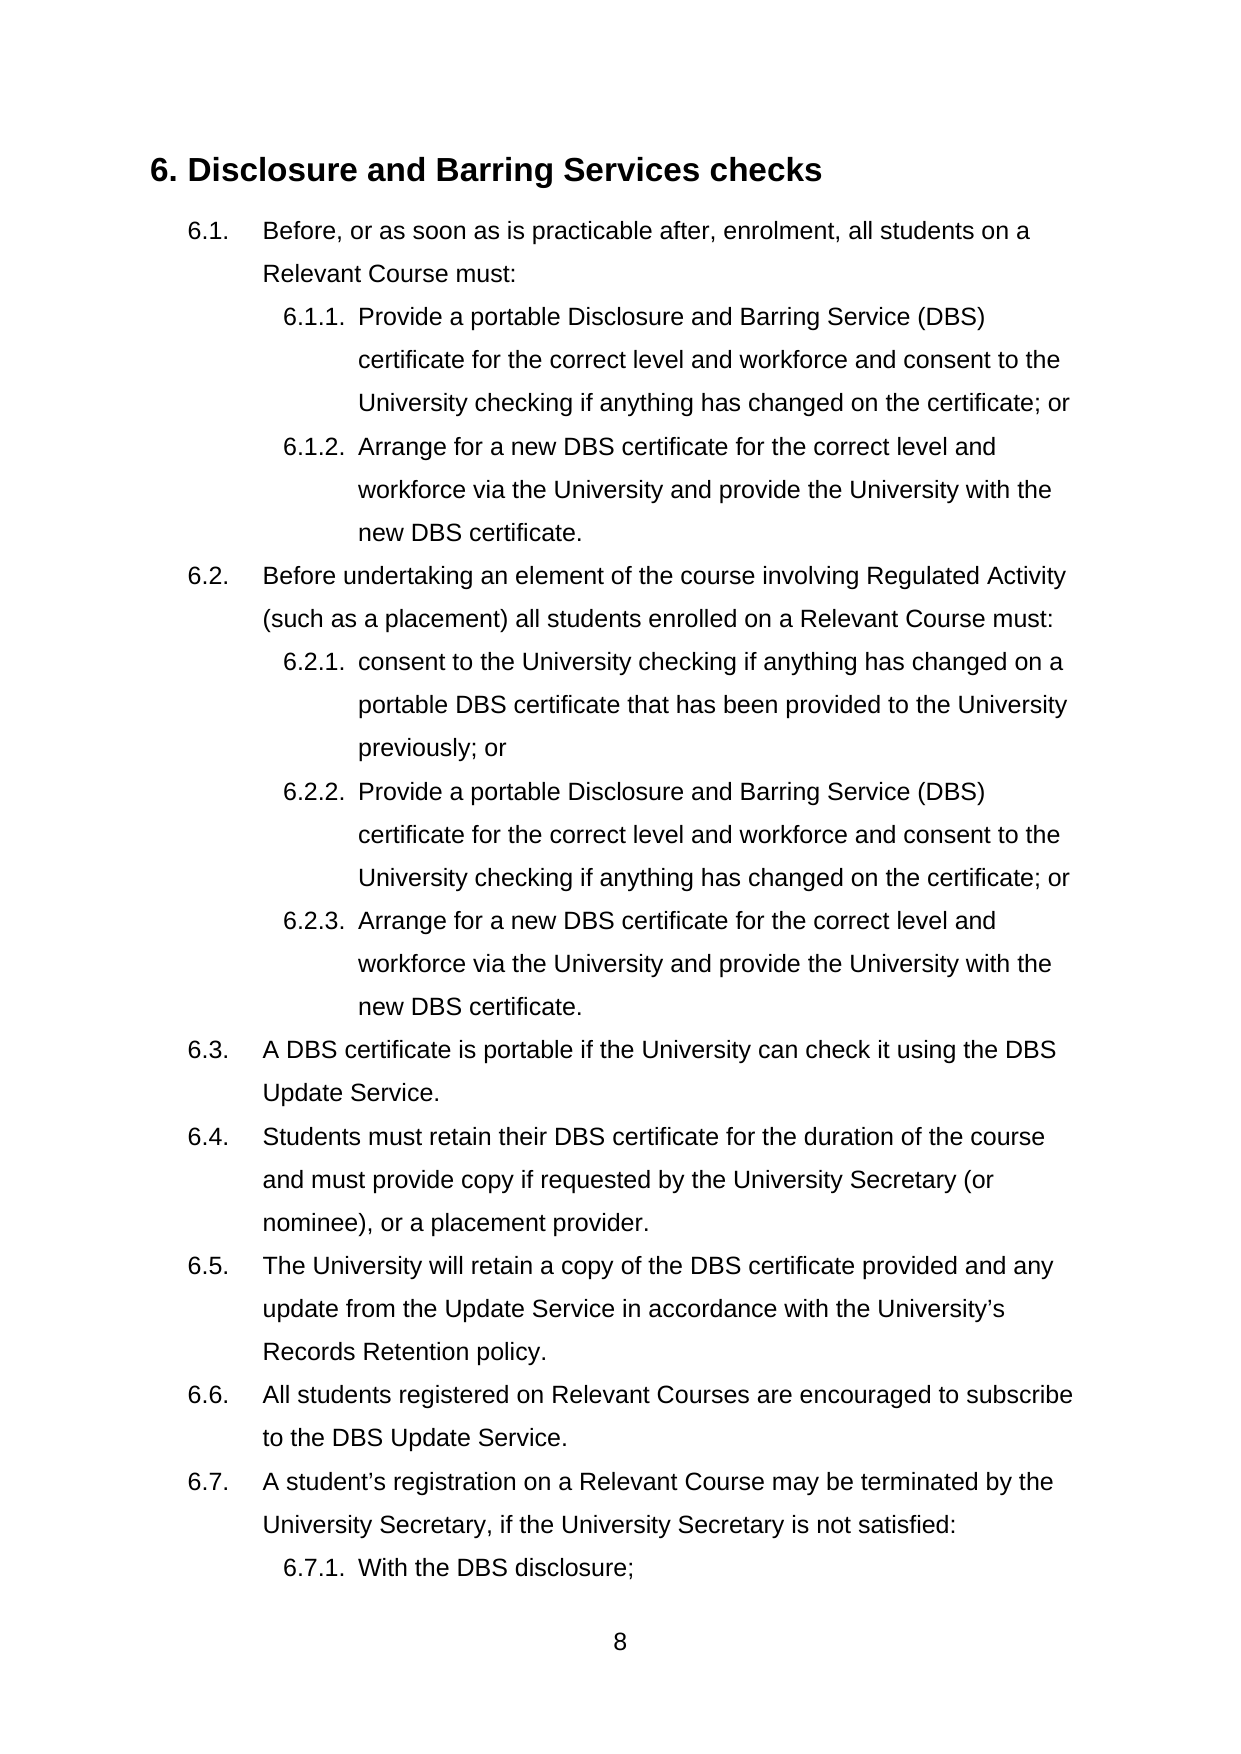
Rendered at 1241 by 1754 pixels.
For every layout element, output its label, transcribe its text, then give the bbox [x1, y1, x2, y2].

list Before undertaking an element of the course involving Regulated Activity (such as a placement) all students enrolled on a Relevant Course must: [187, 561, 1090, 633]
list A student’s registration on a Relevant Course may be terminated by the University Secretary, if the University Secretary is not satisfied: [187, 1467, 1090, 1538]
list With the DBS disclosure; [283, 1553, 1090, 1582]
list The University will retain a copy of the DBS certificate provided and any update from the Update Service in accordance with the University’s Records Retention policy. [187, 1251, 1090, 1366]
list Arrange for a new DBS certificate for the correct level and workforce via the University and provide the University with the new DBS certificate. [283, 906, 1090, 1021]
list A DBS certificate is portable if the University can check it using the DBS Update Service. [187, 1035, 1090, 1107]
list Arrange for a new DBS certificate for the correct level and workforce via the University and provide the University with the new DBS certificate. [283, 432, 1090, 547]
list All students registered on Relevant Courses are encouraged to subscribe to the DBS Update Service. [187, 1380, 1090, 1452]
subtitle Disclosure and Barring Services checks [150, 150, 1090, 188]
list Before, or as soon as is practicable after, enrolment, all students on a Relevant Course must: [187, 216, 1090, 288]
list consent to the University checking if anything has changed on a portable DBS certificate that has been provided to the University previously; or [283, 647, 1090, 762]
list Provide a portable Disclosure and Barring Service (DBS) certificate for the correct level and workforce and consent to the University checking if anything has changed on the certificate; or [283, 302, 1090, 417]
list Provide a portable Disclosure and Barring Service (DBS) certificate for the correct level and workforce and consent to the University checking if anything has changed on the certificate; or [283, 777, 1090, 892]
list Students must retain their DBS certificate for the duration of the course and must provide copy if requested by the University Secretary (or nominee), or a placement provider. [187, 1122, 1090, 1237]
